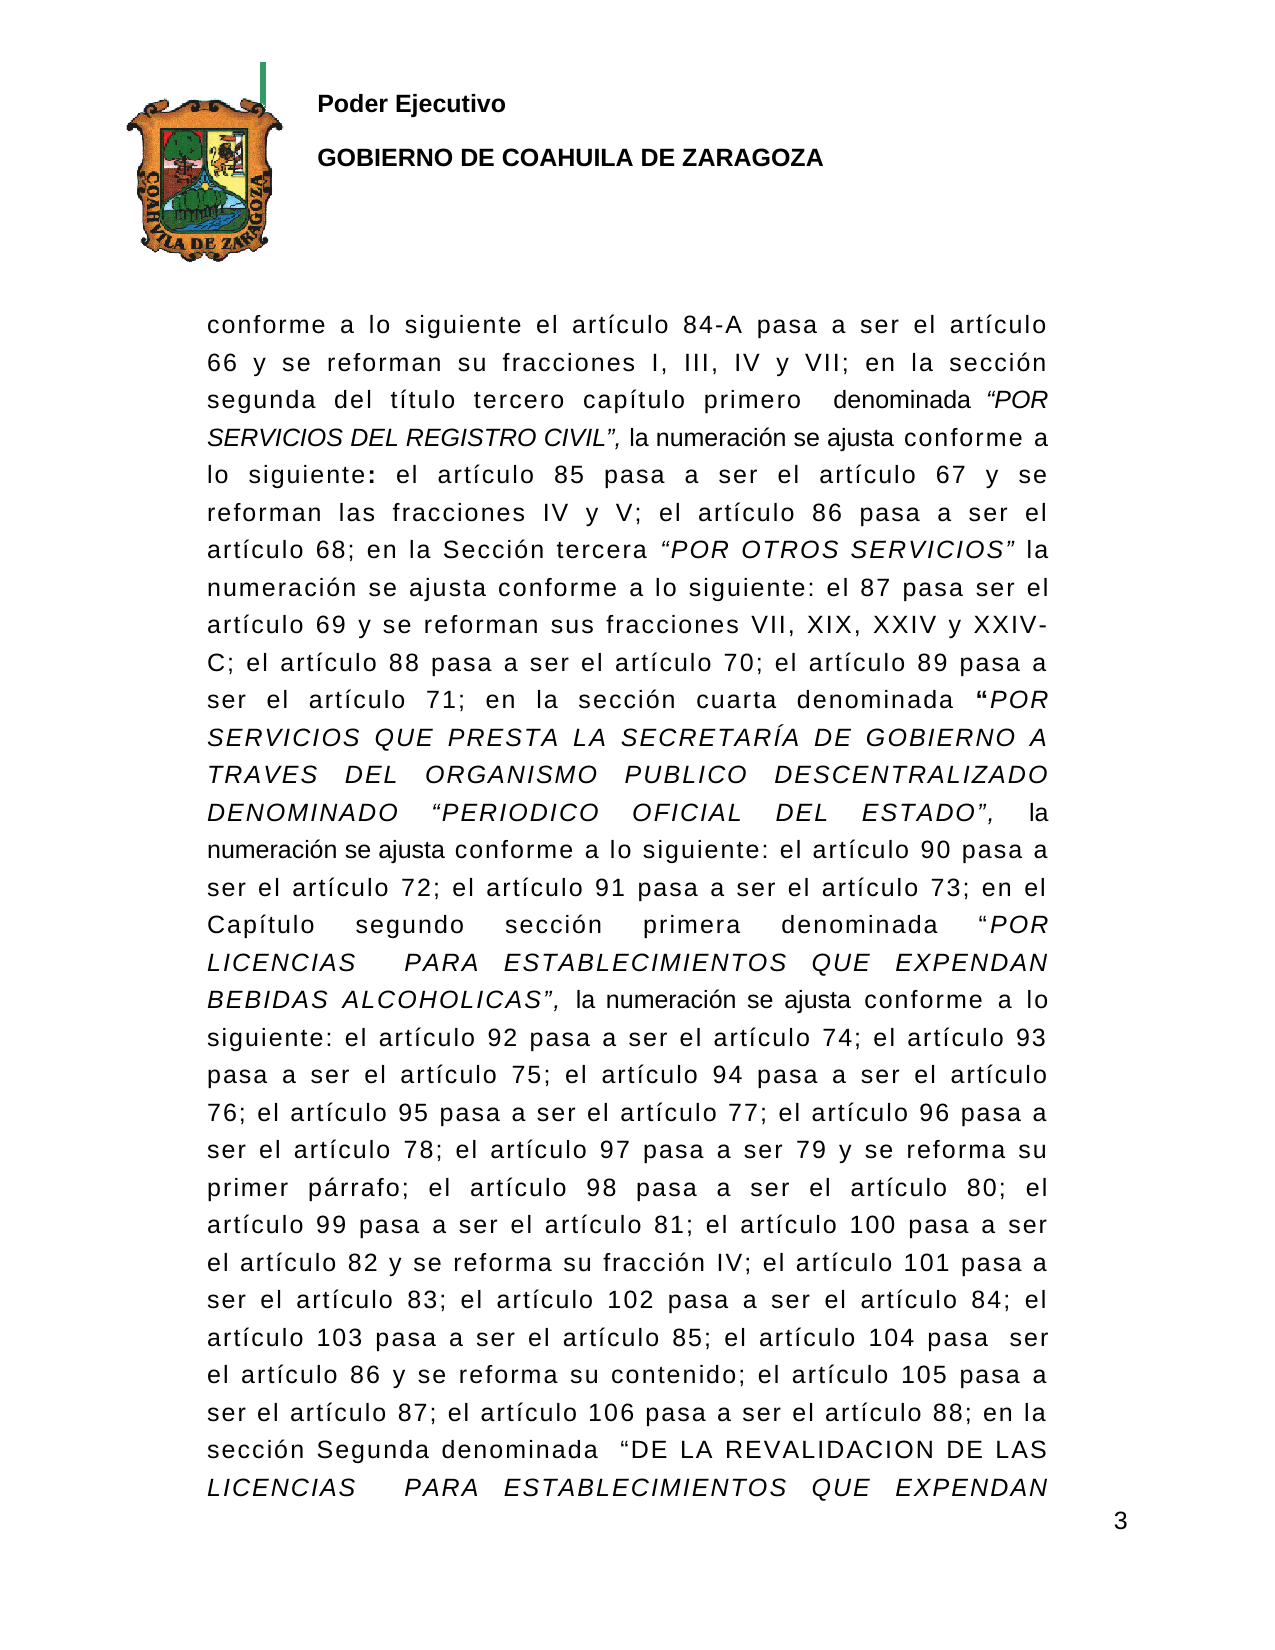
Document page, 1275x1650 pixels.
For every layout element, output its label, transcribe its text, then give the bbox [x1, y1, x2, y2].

picture [121, 88, 290, 268]
